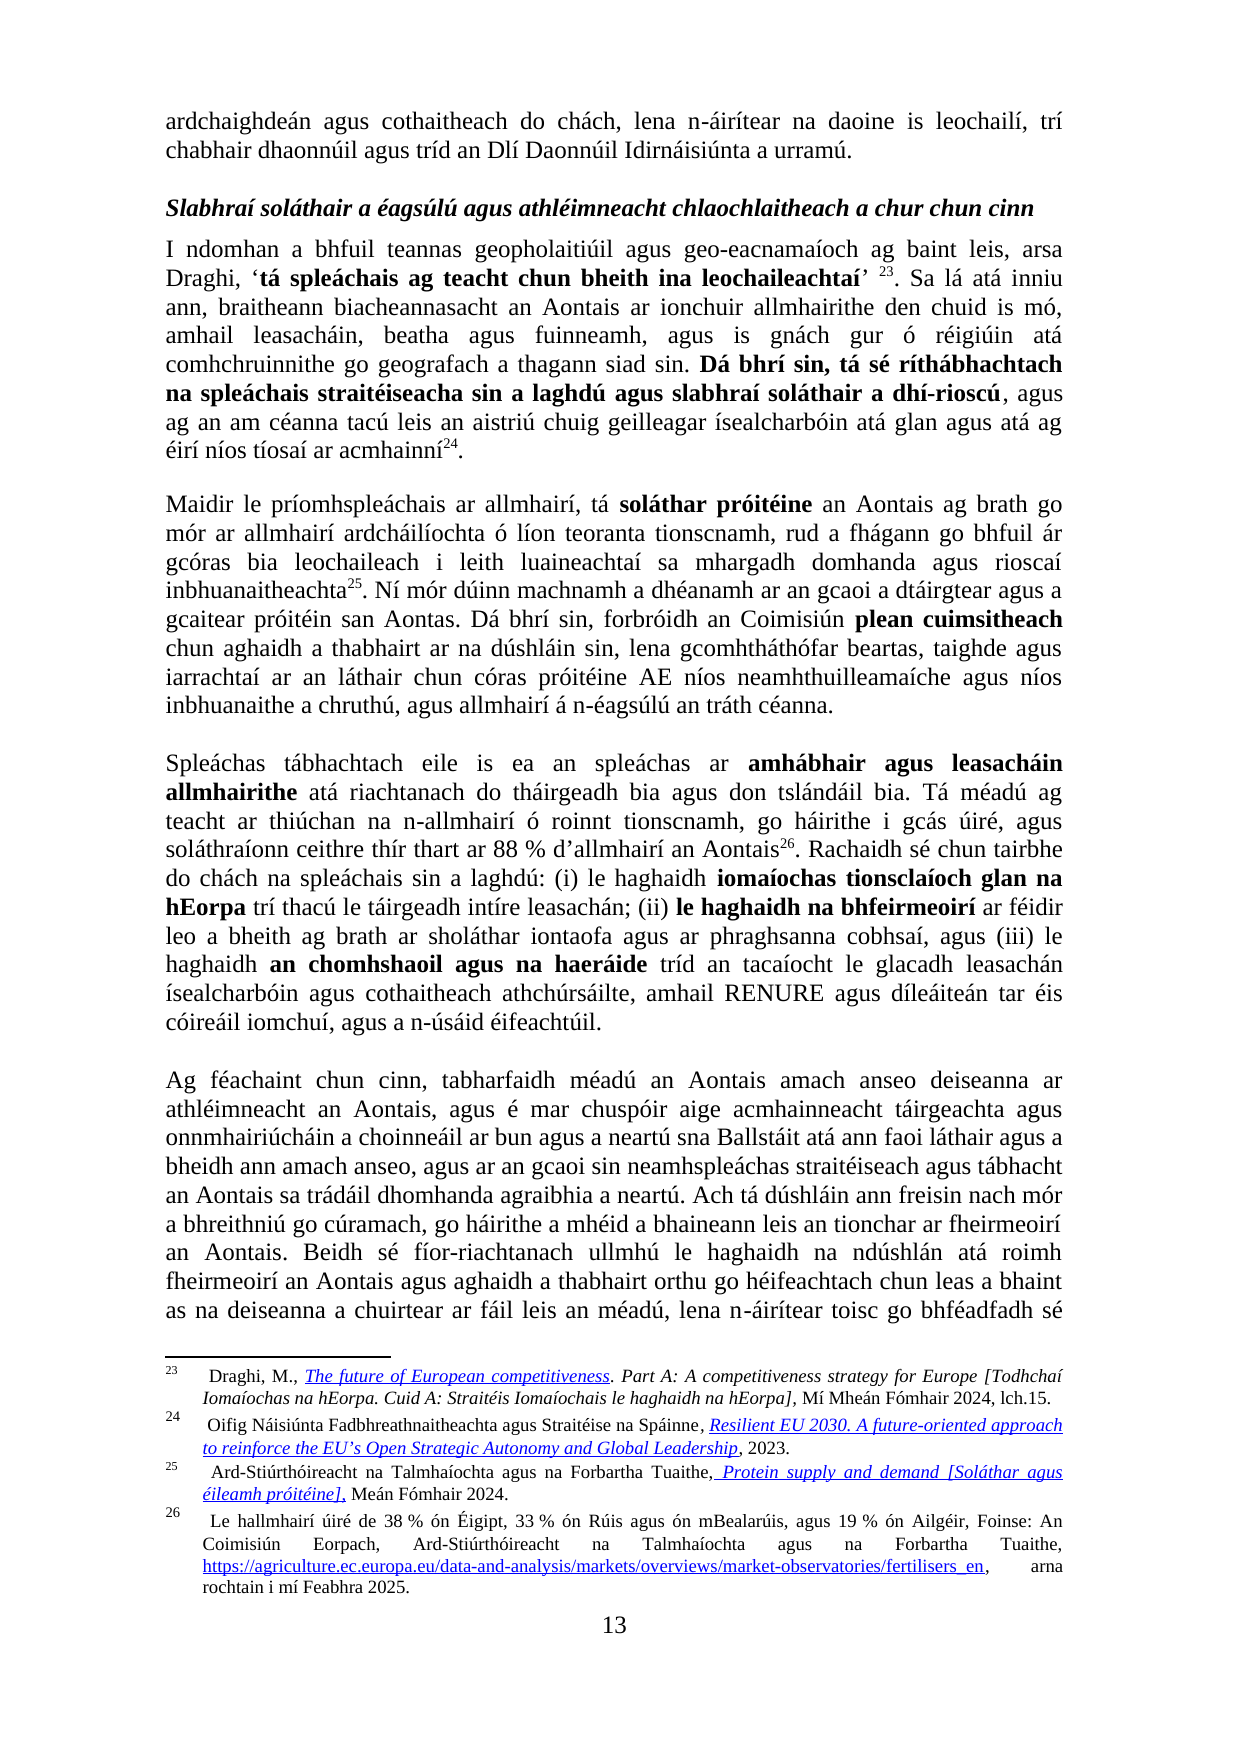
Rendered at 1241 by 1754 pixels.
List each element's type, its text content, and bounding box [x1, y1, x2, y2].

text I ndomhan a bhfuil teannas geopholaitiúil agus geo-eacnamaíoch ag baint leis, arsa Draghi, ‘tá spleáchais ag teacht chun bheith ina leochaileachtaí’ . Sa lá atá inniu ann, braitheann biacheannasacht an Aontais ar ionchuir allmhairithe den chuid is mó, amhail leasacháin, beatha agus fuinneamh, agus is gnách gur ó réigiúin atá comhchruinnithe go geografach a thagann siad sin. Dá bhrí sin, tá sé ríthábhachtach na spleáchais straitéiseacha sin a laghdú agus slabhraí soláthair a dhí-rioscú, agus ag an am céanna tacú leis an aistriú chuig geilleagar ísealcharbóin atá glan agus atá ag éirí níos tíosaí ar acmhainní. [165, 234, 1063, 464]
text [165, 1065, 1063, 1324]
text Spleáchas tábhachtach eile is ea an spleáchas ar amhábhair agus leasacháin allmhairithe atá riachtanach do tháirgeadh bia agus don tslándáil bia. Tá méadú ag teacht ar thiúchan na n-allmhairí ó roinnt tionscnamh, go háirithe i gcás úiré, agus soláthraíonn ceithre thír thart ar 88 % d’allmhairí an Aontais. Rachaidh sé chun tairbhe do chách na spleáchais sin a laghdú: (i) le haghaidh iomaíochas tionsclaíoch glan na hEorpa trí thacú le táirgeadh intíre leasachán; (ii) le haghaidh na bhfeirmeoirí ar féidir leo a bheith ag brath ar sholáthar iontaofa agus ar phraghsanna cobhsaí, agus (iii) le haghaidh an chomhshaoil agus na haeráide tríd an tacaíocht le glacadh leasachán ísealcharbóin agus cothaitheach athchúrsáilte, amhail RENURE agus díleáiteán tar éis cóireáil iomchuí, agus a n-úsáid éifeachtúil. [165, 748, 1063, 1036]
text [165, 106, 1063, 164]
text Maidir le príomhspleáchais ar allmhairí, tá soláthar próitéine an Aontais ag brath go mór ar allmhairí ardcháilíochta ó líon teoranta tionscnamh, rud a fhágann go bhfuil ár gcóras bia leochaileach i leith luaineachtaí sa mhargadh domhanda agus rioscaí inbhuanaitheachta. Ní mór dúinn machnamh a dhéanamh ar an gcaoi a dtáirgtear agus a gcaitear próitéin san Aontas. Dá bhrí sin, forbróidh an Coimisiún plean cuimsitheach chun aghaidh a thabhairt ar na dúshláin sin, lena gcomhtháthófar beartas, taighde agus iarrachtaí ar an láthair chun córas próitéine AE níos neamhthuilleamaíche agus níos inbhuanaithe a chruthú, agus allmhairí á n-éagsúlú an tráth céanna. [165, 489, 1063, 719]
text Slabhraí soláthair a éagsúlú agus athléimneacht chlaochlaitheach a chur chun cinn [165, 193, 1063, 222]
